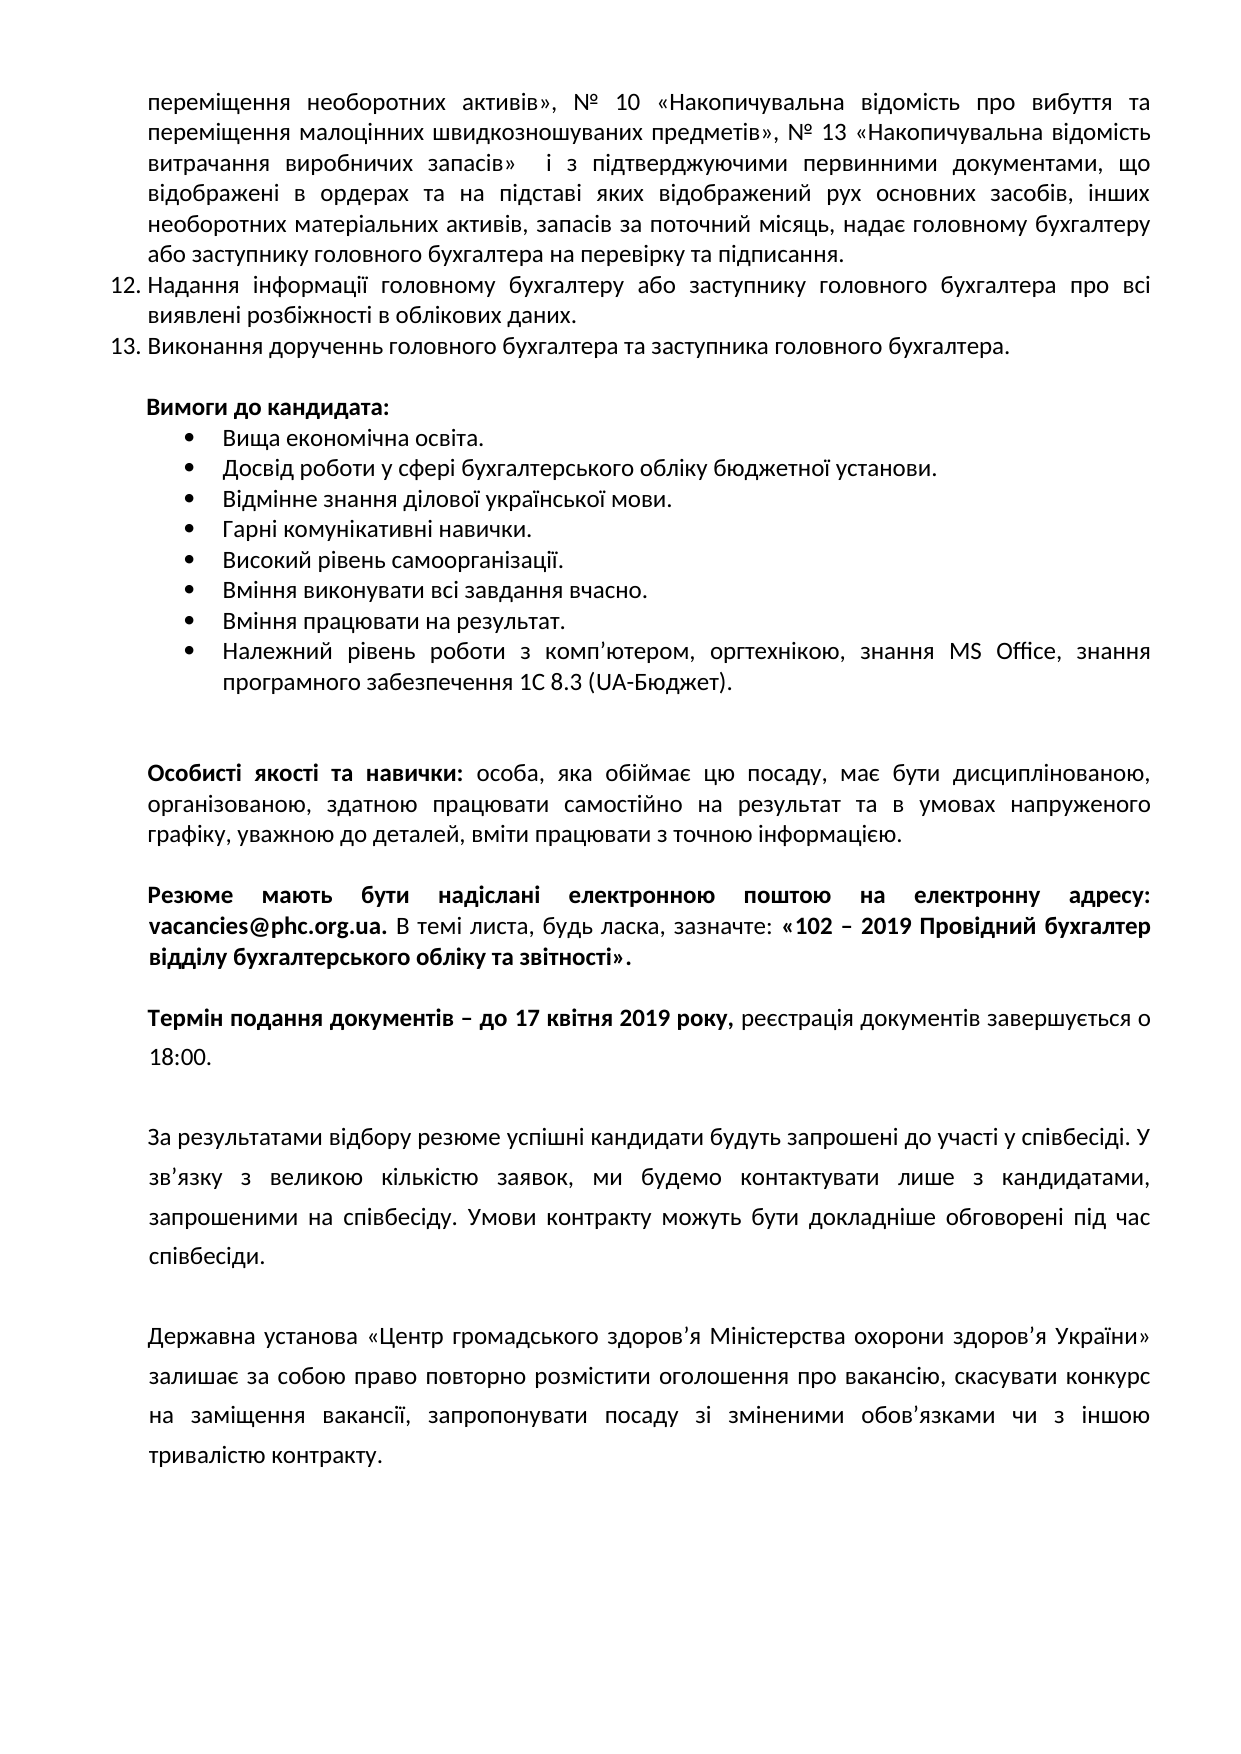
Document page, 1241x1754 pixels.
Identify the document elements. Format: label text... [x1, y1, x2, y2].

text За результатами відбору резюме успішні кандидати будуть запрошені до участі у співбесіді. У зв’язку з великою кількістю заявок, ми будемо контактувати лише з кандидатами, запрошеними на співбесіду. Умови контракту можуть бути докладніше обговорені під час співбесіди. [147, 1121, 1152, 1271]
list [110, 86, 1152, 269]
text Вимоги до кандидата: [146, 391, 1152, 422]
list Гарні комунікативні навички. [185, 513, 1152, 544]
list Вміння виконувати всі завдання вчасно. [185, 574, 1152, 605]
list Виконання дорученнь головного бухгалтера та заступника головного бухгалтера. [110, 330, 1152, 361]
list Належний рівень роботи з комп’ютером, оргтехнікою, знання MS Office, знання програмного забезпечення 1С 8.3 (UA-Бюджет). [185, 635, 1152, 696]
list Високий рівень самоорганізації. [185, 544, 1152, 574]
list Досвід роботи у сфері бухгалтерського обліку бюджетної установи. [185, 452, 1152, 483]
list Надання інформації головному бухгалтеру або заступнику головного бухгалтера про всі виявлені розбіжності в облікових даних. [110, 269, 1152, 330]
text Особисті якості та навички: особа, яка обіймає цю посаду, має бути дисциплінованою, організованою, здатною працювати самостійно на результат та в умовах напруженого графіку, уважною до деталей, вміти працювати з точною інформацією. [147, 757, 1152, 849]
text Резюме мають бути надіслані електронною поштою на електронну адресу: vacancies@phc.org.ua. В темі листа, будь ласка, зазначте: «102 – 2019 Провідний бухгалтер відділу бухгалтерського обліку та звітності». [147, 879, 1152, 971]
list Вміння працювати на результат. [185, 605, 1152, 635]
text Термін подання документів – до 17 квітня 2019 року, реєстрація документів завершується о 18:00. [147, 1002, 1152, 1072]
text Державна установа «Центр громадського здоров’я Міністерства охорони здоров’я України» залишає за собою право повторно розмістити оголошення про вакансію, скасувати конкурс на заміщення вакансії, запропонувати посаду зі зміненими обов’язками чи з іншою тривалістю контракту. [147, 1320, 1152, 1470]
list Вища економічна освіта. [185, 422, 1152, 452]
list Відмінне знання ділової української мови. [185, 483, 1152, 513]
